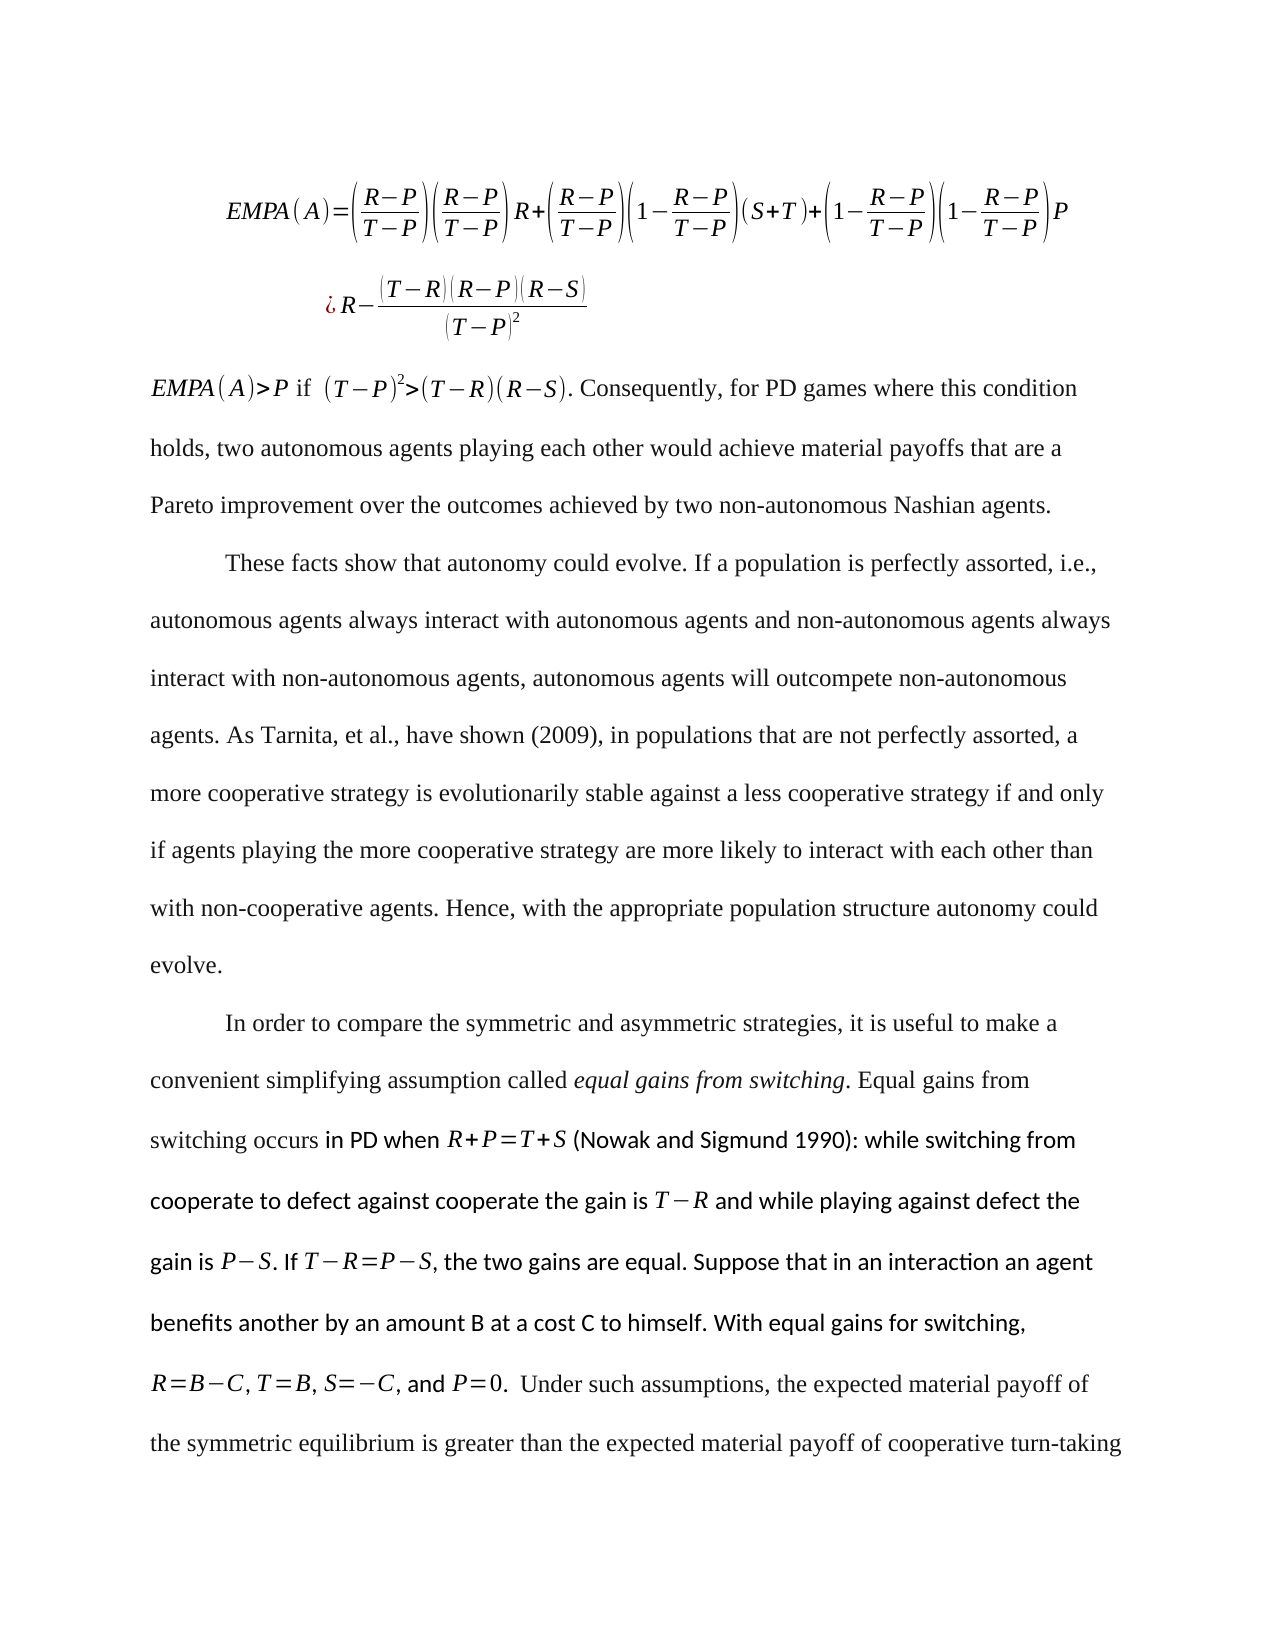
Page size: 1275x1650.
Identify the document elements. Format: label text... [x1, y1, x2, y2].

text if . Consequently, for PD games where this condition holds, two autonomous agents playing each other would achieve material payoffs that are a Pareto improvement over the outcomes achieved by two non-autonomous Nashian agents. [150, 371, 1125, 519]
text These facts show that autonomy could evolve. If a population is perfectly assorted, i.e., autonomous agents always interact with autonomous agents and non-autonomous agents always interact with non-autonomous agents, autonomous agents will outcompete non-autonomous agents. As Tarnita, et al., have shown (2009), in populations that are not perfectly assorted, a more cooperative strategy is evolutionarily stable against a less cooperative strategy if and only if agents playing the more cooperative strategy are more likely to interact with each other than with non-cooperative agents. Hence, with the appropriate population structure autonomy could evolve. [150, 548, 1125, 979]
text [150, 1008, 1125, 1457]
